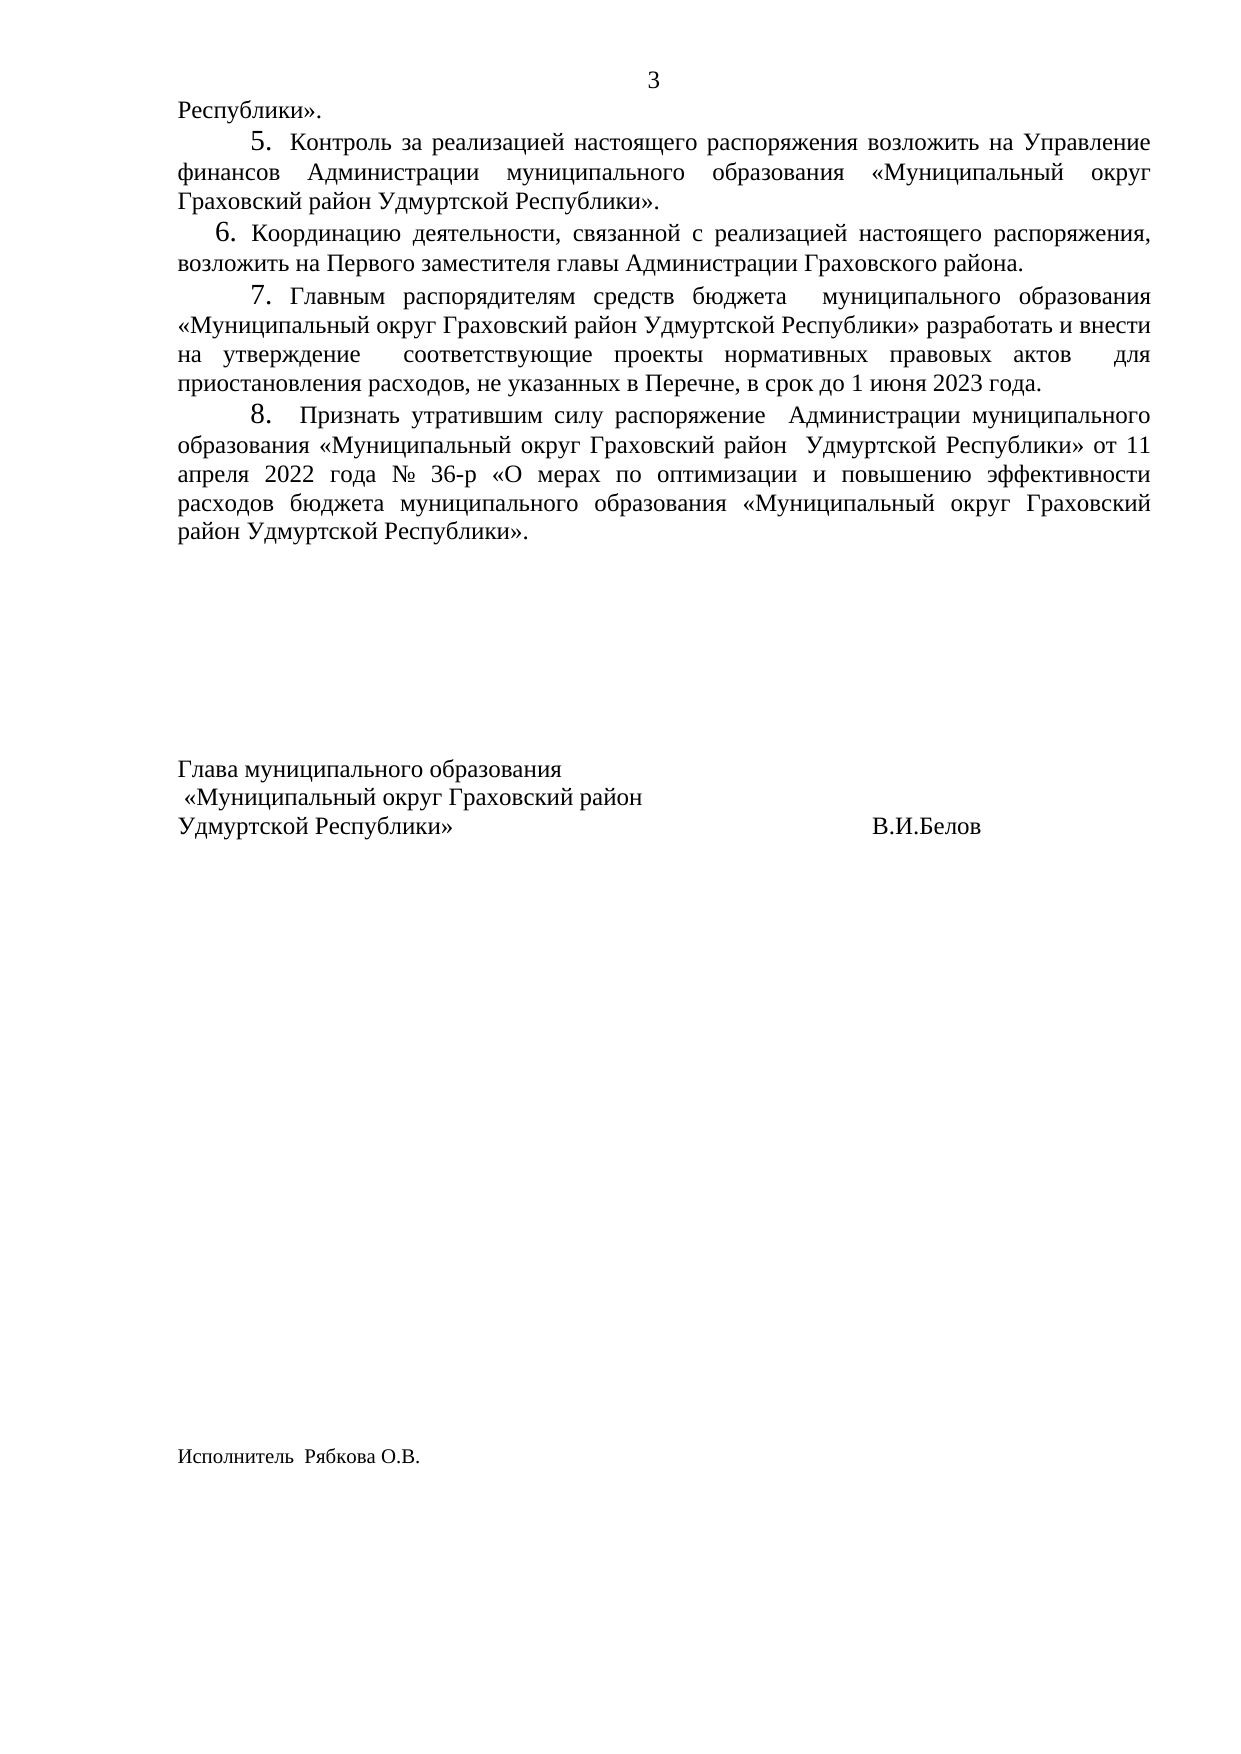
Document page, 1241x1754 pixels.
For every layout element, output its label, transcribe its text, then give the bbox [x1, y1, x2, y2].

list Координацию деятельности, связанной с реализацией настоящего распоряжения, возложить на Первого заместителя главы Администрации Граховского района. [177, 214, 1152, 277]
text Удмуртской Республики» В.И.Белов [177, 811, 1152, 840]
text Исполнитель Рябкова О.В. [177, 1444, 1152, 1468]
list Главным распорядителям средств бюджета муниципального образования «Муниципальный округ Граховский район Удмуртской Республики» разработать и внести на утверждение соответствующие проекты нормативных правовых актов для приостановления расходов, не указанных в Перечне, в срок до 1 июня 2023 года. [177, 277, 1152, 397]
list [177, 95, 1152, 123]
list Признать утратившим силу распоряжение Администрации муниципального образования «Муниципальный округ Граховский район Удмуртской Республики» от 11 апреля 2022 года № 36-р «О мерах по оптимизации и повышению эффективности расходов бюджета муниципального образования «Муниципальный округ Граховский район Удмуртской Республики». [177, 397, 1152, 545]
text «Муниципальный округ Граховский район [177, 782, 1152, 811]
text Глава муниципального образования [177, 754, 1152, 782]
list Контроль за реализацией настоящего распоряжения возложить на Управление финансов Администрации муниципального образования «Муниципальный округ Граховский район Удмуртской Республики». [177, 123, 1152, 214]
